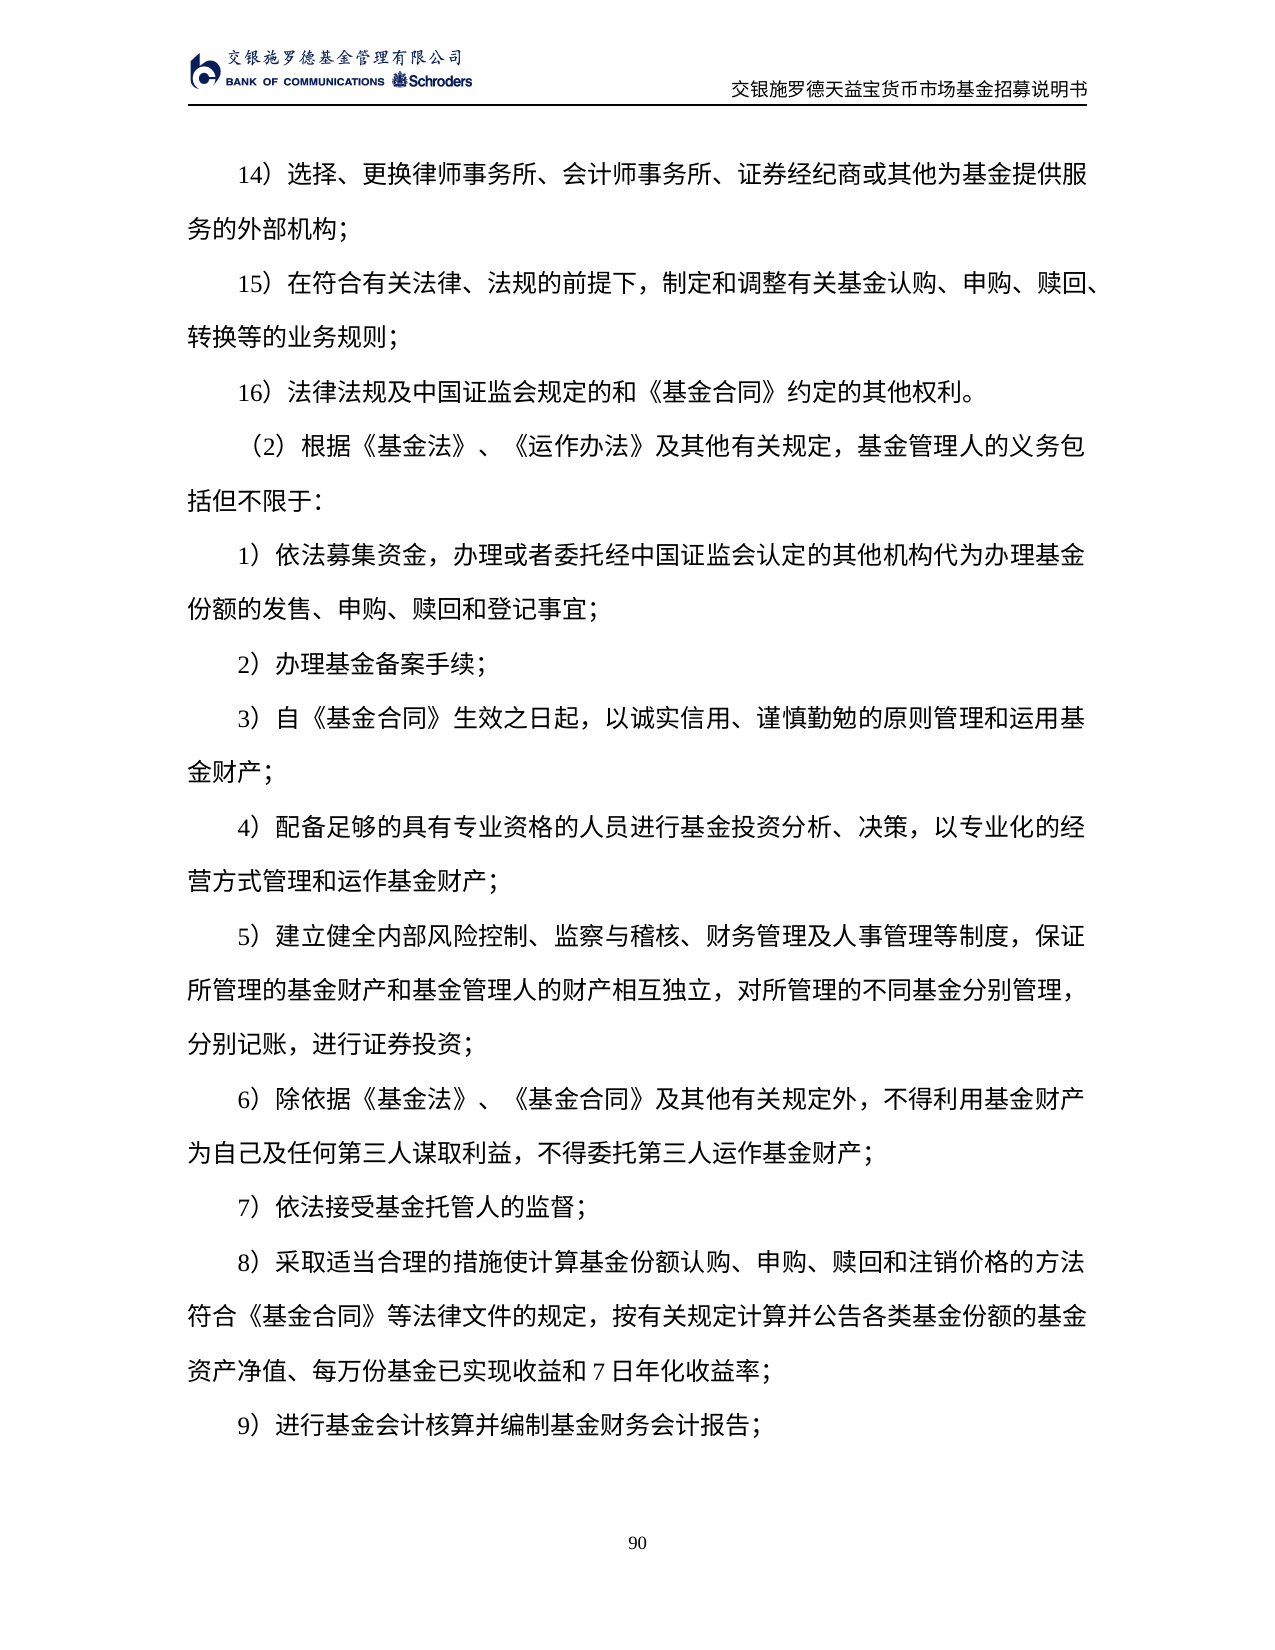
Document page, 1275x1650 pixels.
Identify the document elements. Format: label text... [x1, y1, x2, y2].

picture [190, 50, 472, 89]
text （2）根据《基金法》、《运作办法》及其他有关规定，基金管理人的义务包括但不限于： [187, 427, 1087, 517]
text 8）采取适当合理的措施使计算基金份额认购、申购、赎回和注销价格的方法符合《基金合同》等法律文件的规定，按有关规定计算并公告各类基金份额的基金资产净值、每万份基金已实现收益和7日年化收益率； [187, 1242, 1087, 1387]
text 16）法律法规及中国证监会规定的和《基金合同》约定的其他权利。 [187, 372, 1087, 408]
text 1）依法募集资金，办理或者委托经中国证监会认定的其他机构代为办理基金份额的发售、申购、赎回和登记事宜； [187, 535, 1087, 626]
text 3）自《基金合同》生效之日起，以诚实信用、谨慎勤勉的原则管理和运用基金财产； [187, 698, 1087, 789]
text 9）进行基金会计核算并编制基金财务会计报告； [187, 1405, 1087, 1442]
text 14）选择、更换律师事务所、会计师事务所、证券经纪商或其他为基金提供服务的外部机构； [187, 155, 1087, 245]
text 15）在符合有关法律、法规的前提下，制定和调整有关基金认购、申购、赎回、转换等的业务规则； [187, 263, 1087, 354]
text 6）除依据《基金法》、《基金合同》及其他有关规定外，不得利用基金财产为自己及任何第三人谋取利益，不得委托第三人运作基金财产； [187, 1079, 1087, 1170]
text 4）配备足够的具有专业资格的人员进行基金投资分析、决策，以专业化的经营方式管理和运作基金财产； [187, 807, 1087, 898]
text 7）依法接受基金托管人的监督； [187, 1188, 1087, 1224]
text 2）办理基金备案手续； [187, 644, 1087, 680]
text 5）建立健全内部风险控制、监察与稽核、财务管理及人事管理等制度，保证所管理的基金财产和基金管理人的财产相互独立，对所管理的不同基金分别管理，分别记账，进行证券投资； [187, 916, 1087, 1061]
